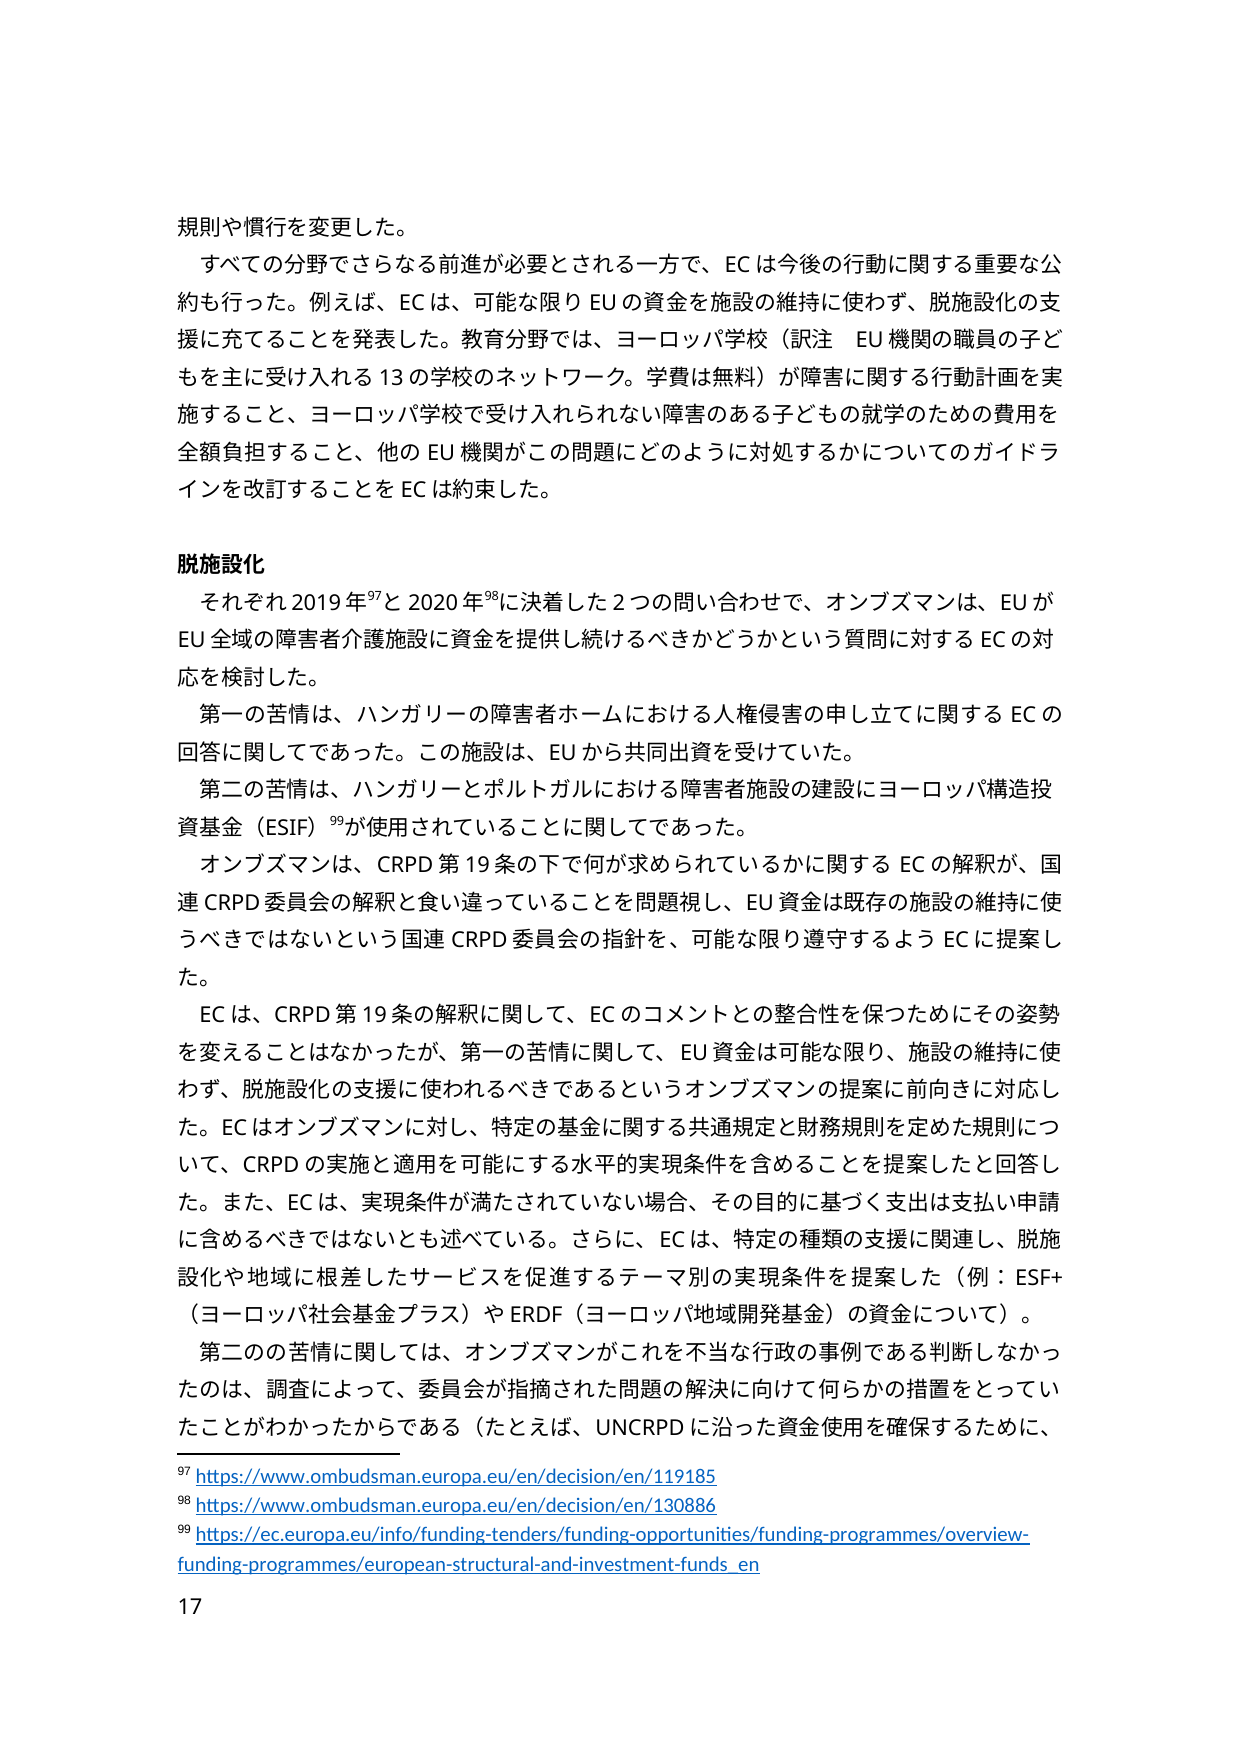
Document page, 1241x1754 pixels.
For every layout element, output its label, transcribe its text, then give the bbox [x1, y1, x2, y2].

text それぞれ2019年と2020年に決着した2つの問い合わせで、オンブズマンは、EUがEU全域の障害者介護施設に資金を提供し続けるべきかどうかという質問に対するECの対応を検討した。 [177, 582, 1063, 694]
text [177, 1332, 1063, 1444]
text ECは、CRPD第19条の解釈に関して、ECのコメントとの整合性を保つためにその姿勢を変えることはなかったが、第一の苦情に関して、EU資金は可能な限り、施設の維持に使わず、脱施設化の支援に使われるべきであるというオンブズマンの提案に前向きに対応した。ECはオンブズマンに対し、特定の基金に関する共通規定と財務規則を定めた規則について、CRPDの実施と適用を可能にする水平的実現条件を含めることを提案したと回答した。また、ECは、実現条件が満たされていない場合、その目的に基づく支出は支払い申請に含めるべきではないとも述べている。さらに、ECは、特定の種類の支援に関連し、脱施設化や地域に根差したサービスを促進するテーマ別の実現条件を提案した（例：ESF+（ヨーロッパ社会基金プラス）やERDF（ヨーロッパ地域開発基金）の資金について）。 [177, 994, 1063, 1332]
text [177, 207, 1063, 244]
text 脱施設化 [177, 544, 1063, 582]
text 第一の苦情は、ハンガリーの障害者ホームにおける人権侵害の申し立てに関するECの回答に関してであった。この施設は、EUから共同出資を受けていた。 [177, 694, 1063, 769]
text オンブズマンは、CRPD第19条の下で何が求められているかに関するECの解釈が、国連CRPD委員会の解釈と食い違っていることを問題視し、EU資金は既存の施設の維持に使うべきではないという国連CRPD委員会の指針を、可能な限り遵守するようECに提案した。 [177, 844, 1063, 994]
text 第二の苦情は、ハンガリーとポルトガルにおける障害者施設の建設にヨーロッパ構造投資基金（ESIF）が使用されていることに関してであった。 [177, 769, 1063, 844]
text すべての分野でさらなる前進が必要とされる一方で、ECは今後の行動に関する重要な公約も行った。例えば、ECは、可能な限りEUの資金を施設の維持に使わず、脱施設化の支援に充てることを発表した。教育分野では、ヨーロッパ学校（訳注 EU機関の職員の子どもを主に受け入れる13の学校のネットワーク。学費は無料）が障害に関する行動計画を実施すること、ヨーロッパ学校で受け入れられない障害のある子どもの就学のための費用を全額負担すること、他のEU機関がこの問題にどのように対処するかについてのガイドラインを改訂することをECは約束した。 [177, 244, 1063, 507]
